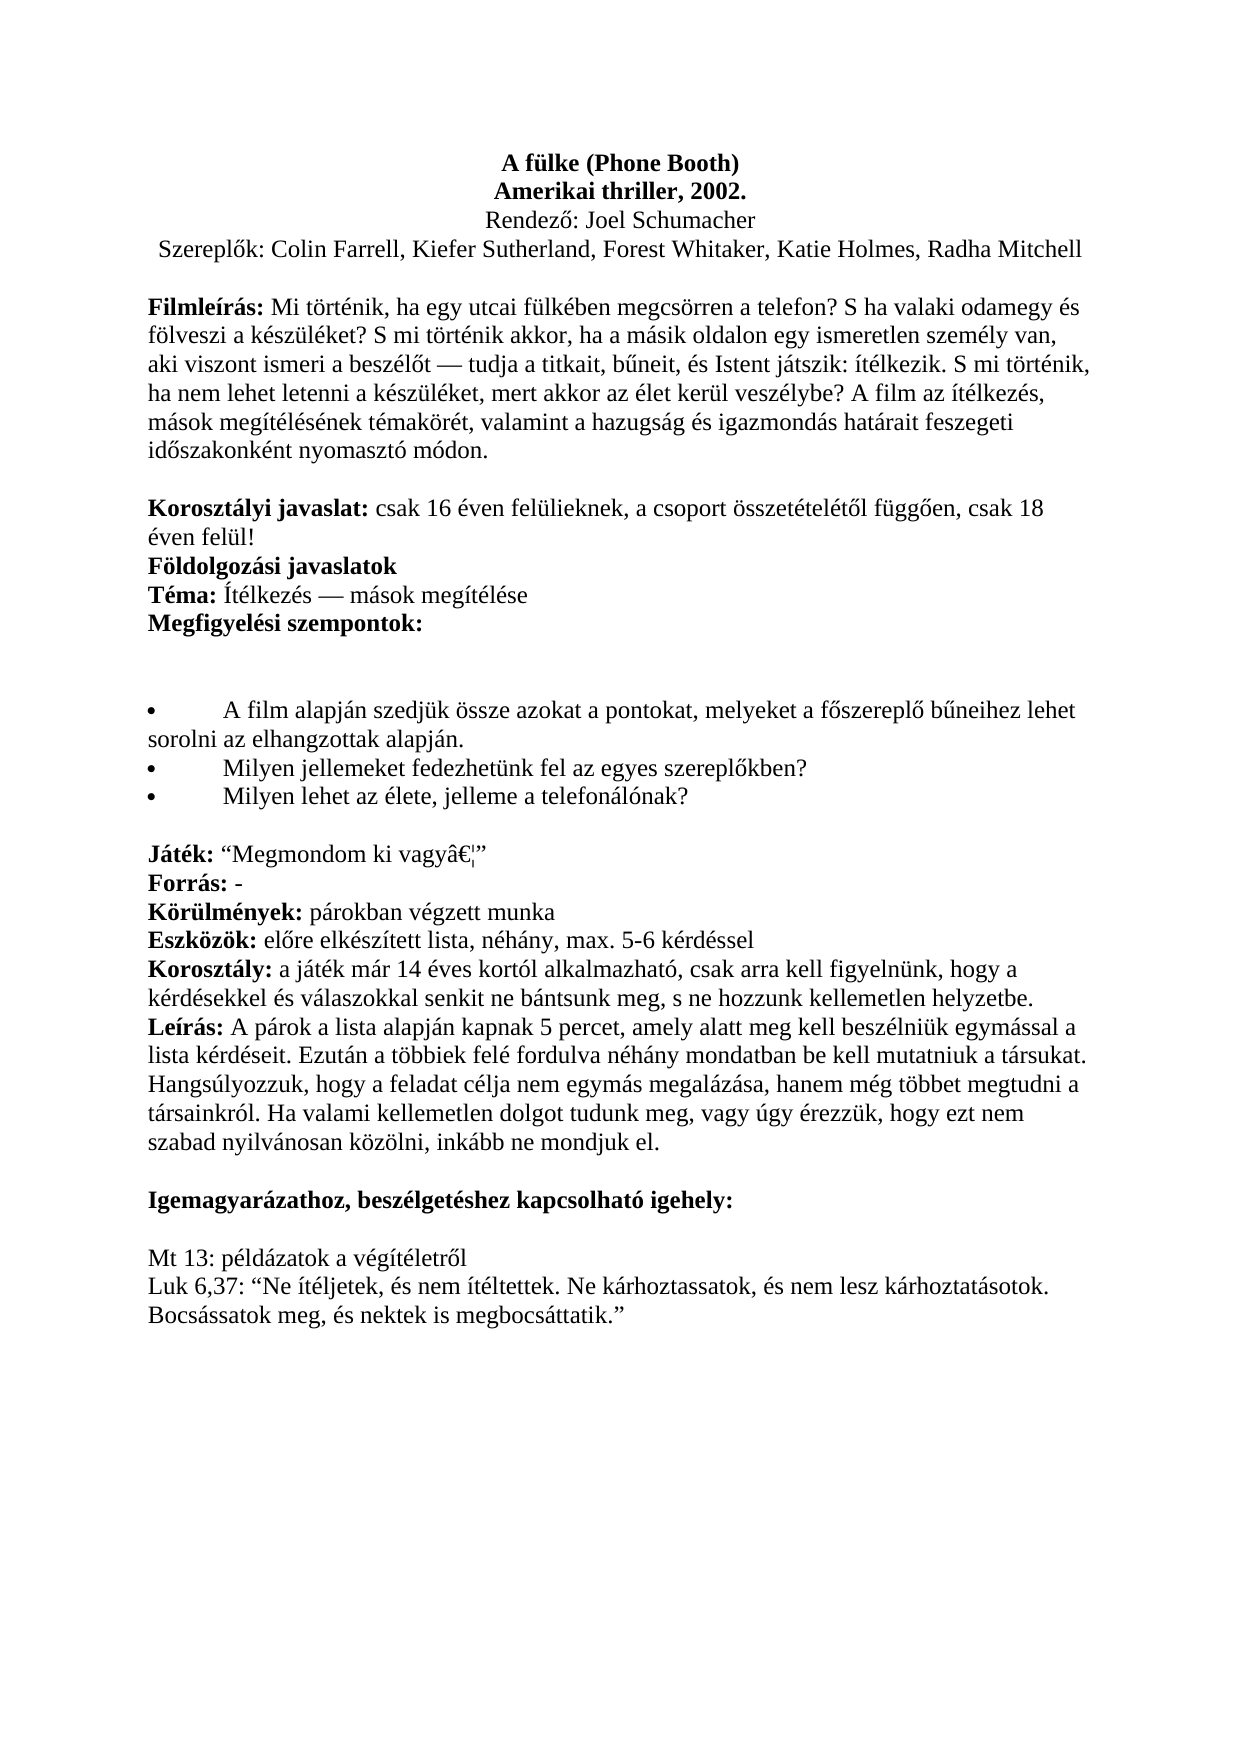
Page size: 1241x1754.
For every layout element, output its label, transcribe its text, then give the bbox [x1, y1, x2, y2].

text Filmleírás: Mi történik, ha egy utcai fülkében megcsörren a telefon? S ha valaki odamegy és fölveszi a készüléket? S mi történik akkor, ha a másik oldalon egy ismeretlen személy van, aki viszont ismeri a beszélőt ― tudja a titkait, bűneit, és Istent játszik: ítélkezik. S mi történik, ha nem lehet letenni a készüléket, mert akkor az élet kerül veszélybe? A film az ítélkezés, mások megítélésének témakörét, valamint a hazugság és igazmondás határait feszegeti időszakonként nyomasztó módon. [148, 292, 1093, 464]
list Milyen lehet az élete, jelleme a telefonálónak? [148, 781, 1093, 810]
list A film alapján szedjük össze azokat a pontokat, melyeket a főszereplő bűneihez lehet sorolni az elhangzottak alapján. [148, 695, 1093, 753]
text Mt 13: példázatok a végítéletről Luk 6,37: “Ne ítéljetek, és nem ítéltettek. Ne kárhoztassatok, és nem lesz kárhoztatásotok. Bocsássatok meg, és nektek is megbocsáttatik.” [148, 1243, 1093, 1329]
list Milyen jellemeket fedezhetünk fel az egyes szereplőkben? [148, 753, 1093, 781]
text Játék: “Megmondom ki vagyâ€¦” Forrás: - Körülmények: párokban végzett munka Eszközök: előre elkészített lista, néhány, max. 5-6 kérdéssel Korosztály: a játék már 14 éves kortól alkalmazható, csak arra kell figyelnünk, hogy a kérdésekkel és válaszokkal senkit ne bántsunk meg, s ne hozzunk kellemetlen helyzetbe. Leírás: A párok a lista alapján kapnak 5 percet, amely alatt meg kell beszélniük egymással a lista kérdéseit. Ezután a többiek felé fordulva néhány mondatban be kell mutatniuk a társukat. Hangsúlyozzuk, hogy a feladat célja nem egymás megalázása, hanem még többet megtudni a társainkról. Ha valami kellemetlen dolgot tudunk meg, vagy úgy érezzük, hogy ezt nem szabad nyilvánosan közölni, inkább ne mondjuk el. [148, 839, 1093, 1156]
text Korosztályi javaslat: csak 16 éven felülieknek, a csoport összetételétől függően, csak 18 éven felül! Földolgozási javaslatok Téma: Ítélkezés ― mások megítélése Megfigyelési szempontok: [148, 493, 1093, 666]
text Igemagyarázathoz, beszélgetéshez kapcsolható igehely: [148, 1185, 1093, 1213]
text A fülke (Phone Booth) Amerikai thriller, 2002. Rendező: Joel Schumacher Szereplők: Colin Farrell, Kiefer Sutherland, Forest Whitaker, Katie Holmes, Radha Mitchell [148, 148, 1093, 263]
